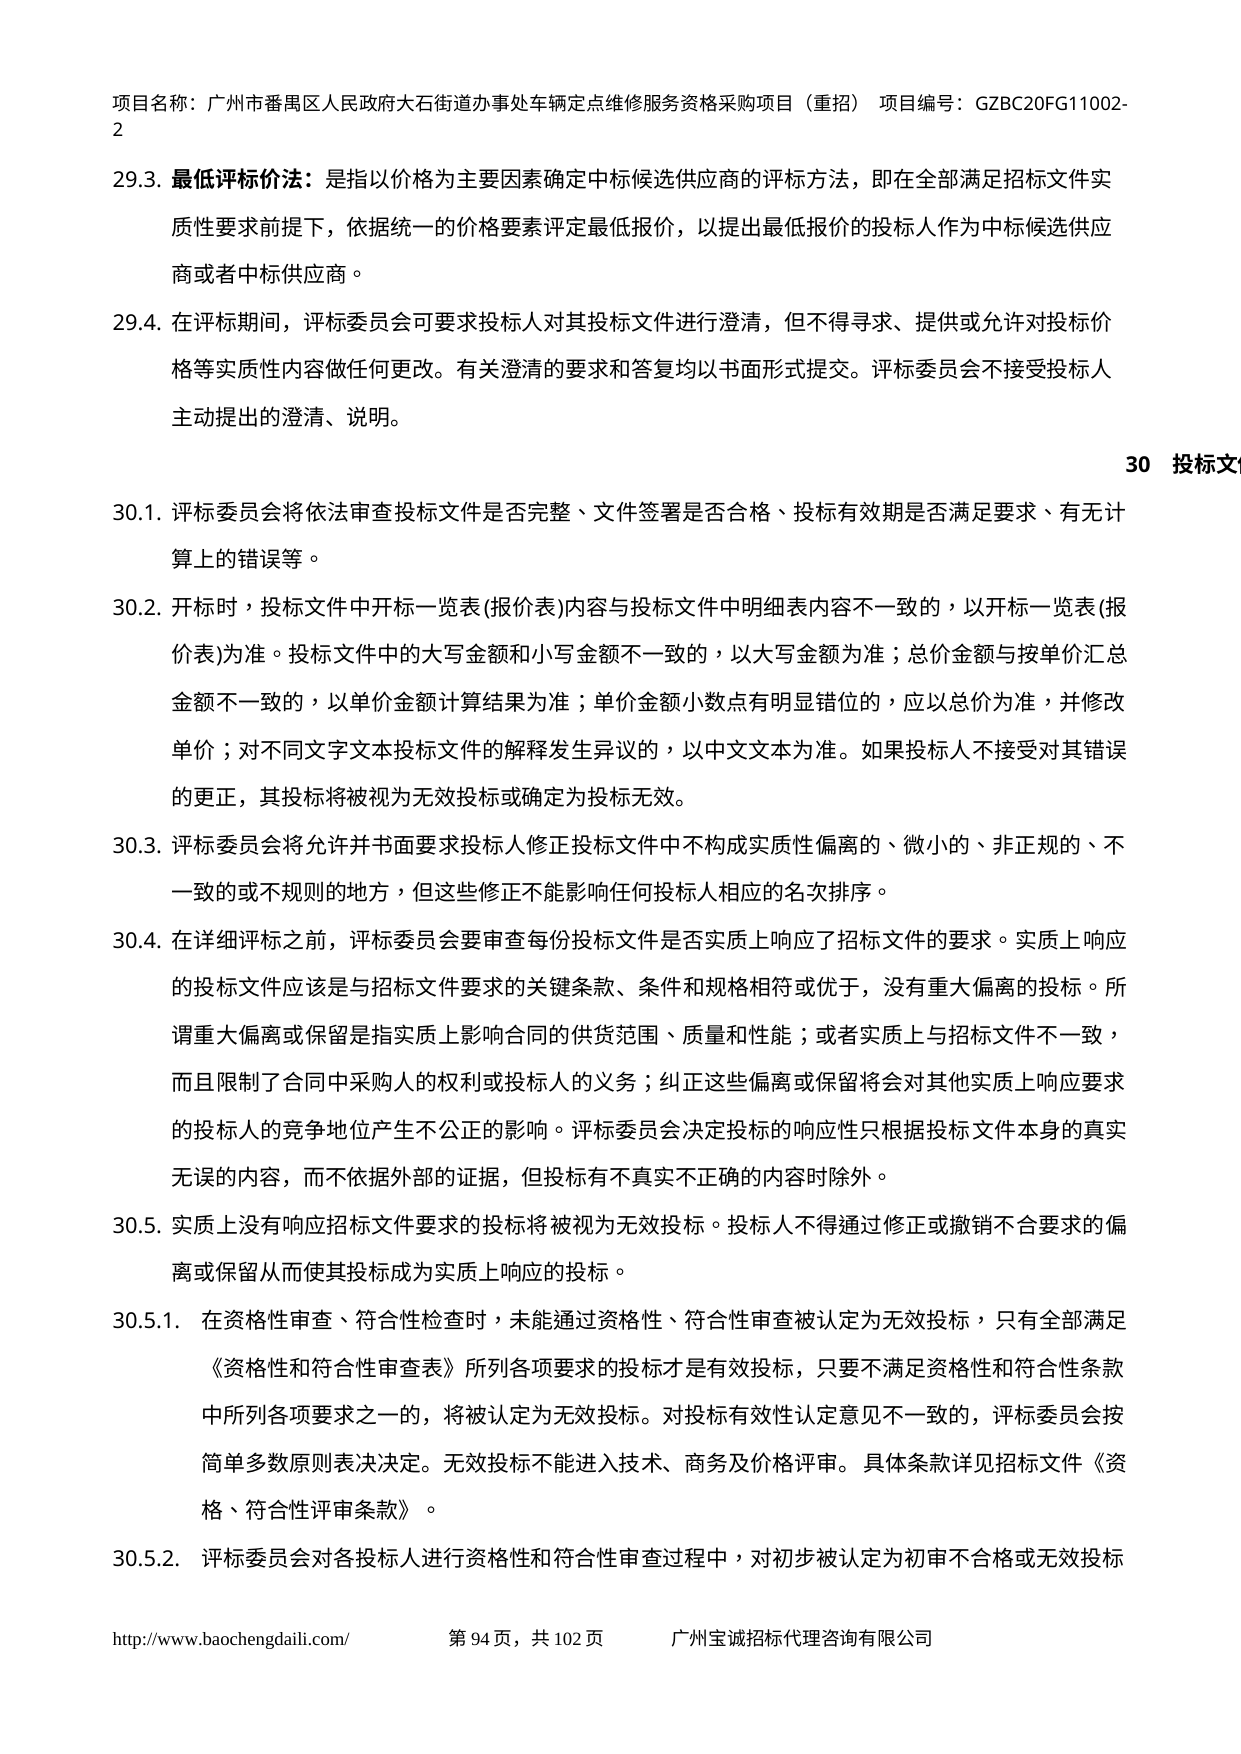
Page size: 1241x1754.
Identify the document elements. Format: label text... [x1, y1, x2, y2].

list 在详细评标之前，评标委员会要审查每份投标文件是否实质上响应了招标文件的要求。实质上响应的投标文件应该是与招标文件要求的关键条款、条件和规格相符或优于，没有重大偏离的投标。所谓重大偏离或保留是指实质上影响合同的供货范围、质量和性能；或者实质上与招标文件不一致，而且限制了合同中采购人的权利或投标人的义务；纠正这些偏离或保留将会对其他实质上响应要求的投标人的竞争地位产生不公正的影响。评标委员会决定投标的响应性只根据投标文件本身的真实无误的内容，而不依据外部的证据，但投标有不真实不正确的内容时除外。 [112, 923, 1128, 1192]
list 评标委员会将允许并书面要求投标人修正投标文件中不构成实质性偏离的、微小的、非正规的、不一致的或不规则的地方，但这些修正不能影响任何投标人相应的名次排序。 [112, 828, 1128, 907]
list 实质上没有响应招标文件要求的投标将被视为无效投标。投标人不得通过修正或撤销不合要求的偏离或保留从而使其投标成为实质上响应的投标。 [112, 1208, 1128, 1287]
list 在评标期间，评标委员会可要求投标人对其投标文件进行澄清，但不得寻求、提供或允许对投标价格等实质性内容做任何更改。有关澄清的要求和答复均以书面形式提交。评标委员会不接受投标人主动提出的澄清、说明。 [112, 304, 1128, 431]
list 开标时，投标文件中开标一览表(报价表)内容与投标文件中明细表内容不一致的，以开标一览表(报价表)为准。投标文件中的大写金额和小写金额不一致的，以大写金额为准；总价金额与按单价汇总金额不一致的，以单价金额计算结果为准；单价金额小数点有明显错位的，应以总价为准，并修改单价；对不同文字文本投标文件的解释发生异议的，以中文文本为准。如果投标人不接受对其错误的更正，其投标将被视为无效投标或确定为投标无效。 [112, 590, 1128, 812]
list 评标委员会将依法审查投标文件是否完整、文件签署是否合格、投标有效期是否满足要求、有无计算上的错误等。 [112, 495, 1128, 574]
list 投标文件的初审 [1125, 447, 1240, 479]
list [112, 1541, 1128, 1572]
list 在资格性审查、符合性检查时，未能通过资格性、符合性审查被认定为无效投标，只有全部满足《资格性和符合性审查表》所列各项要求的投标才是有效投标，只要不满足资格性和符合性条款中所列各项要求之一的，将被认定为无效投标。对投标有效性认定意见不一致的，评标委员会按简单多数原则表决决定。无效投标不能进入技术、商务及价格评审。具体条款详见招标文件《资格、符合性评审条款》。 [112, 1303, 1128, 1525]
list 最低评标价法：是指以价格为主要因素确定中标候选供应商的评标方法，即在全部满足招标文件实质性要求前提下，依据统一的价格要素评定最低报价，以提出最低报价的投标人作为中标候选供应商或者中标供应商。 [112, 162, 1128, 289]
